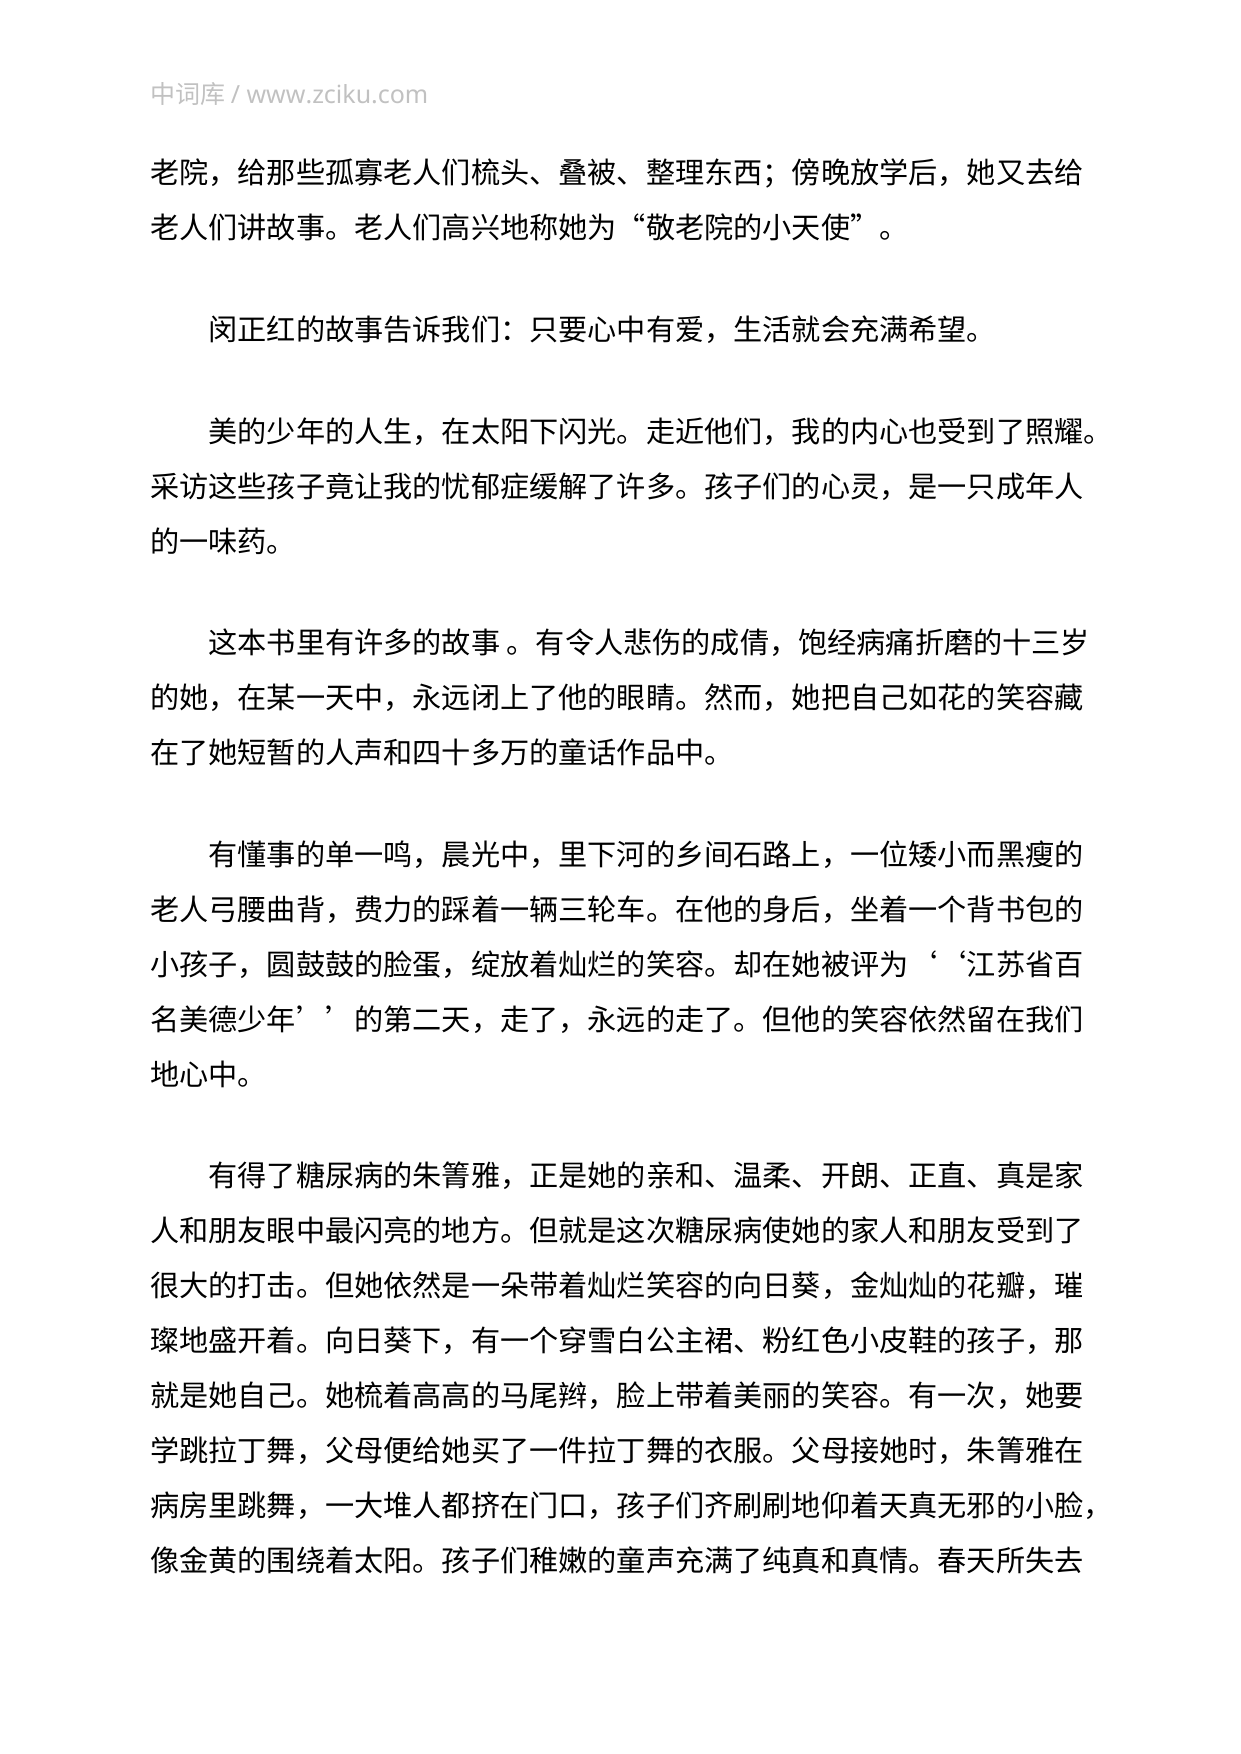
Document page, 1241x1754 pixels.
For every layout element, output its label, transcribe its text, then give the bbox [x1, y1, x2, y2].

text 美的少年的人生，在太阳下闪光。走近他们，我的内心也受到了照耀。采访这些孩子竟让我的忧郁症缓解了许多。孩子们的心灵，是一只成年人的一味药。 [150, 408, 1090, 561]
text 闵正红的故事告诉我们：只要心中有爱，生活就会充满希望。 [150, 307, 1090, 349]
text 这本书里有许多的故事 。有令人悲伤的成倩，饱经病痛折磨的十三岁的她，在某一天中，永远闭上了他的眼睛。然而，她把自己如花的笑容藏在了她短暂的人声和四十多万的童话作品中。 [150, 620, 1090, 772]
text 有懂事的单一鸣，晨光中，里下河的乡间石路上，一位矮小而黑瘦的老人弓腰曲背，费力的踩着一辆三轮车。在他的身后，坐着一个背书包的小孩子，圆鼓鼓的脸蛋，绽放着灿烂的笑容。却在她被评为‘‘江苏省百名美德少年’’的第二天，走了，永远的走了。但他的笑容依然留在我们地心中。 [150, 832, 1090, 1093]
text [150, 1153, 1090, 1579]
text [150, 150, 1090, 247]
